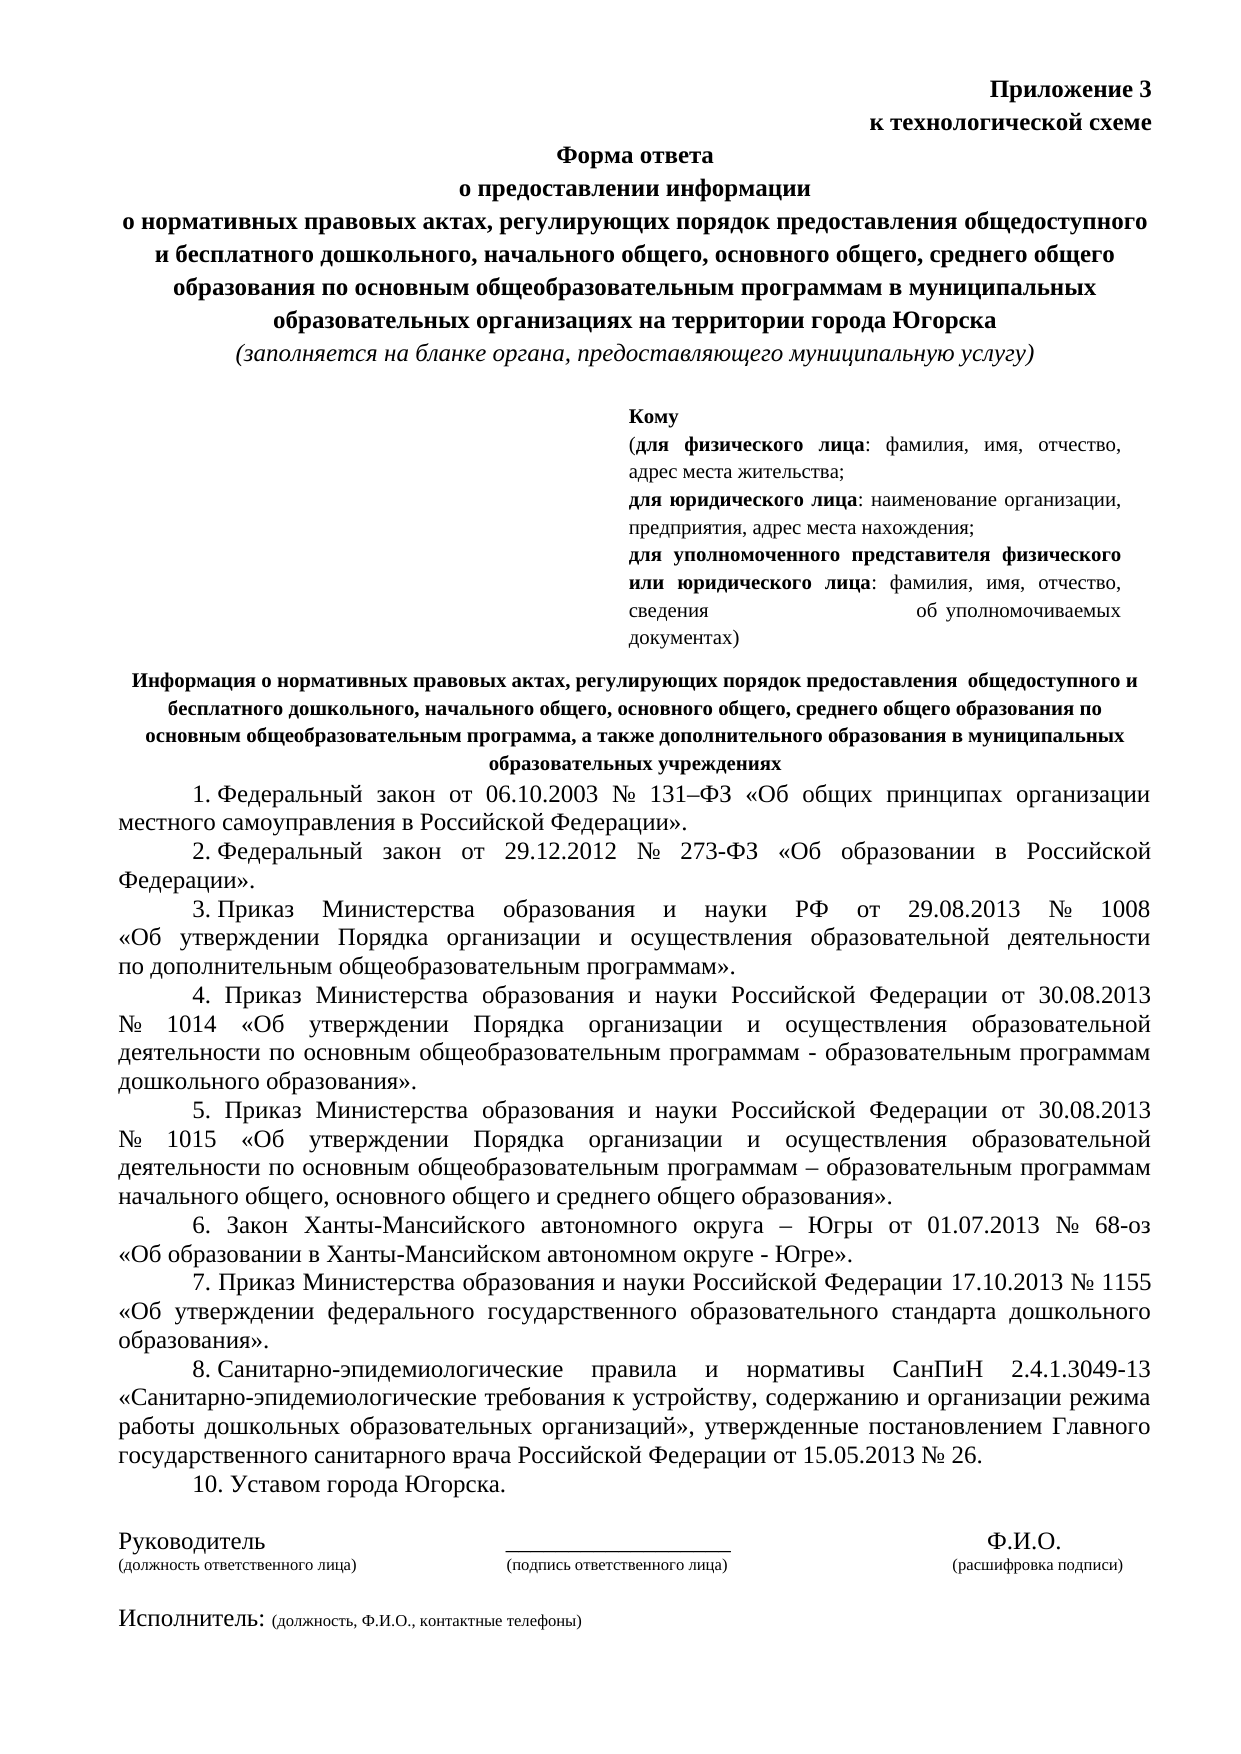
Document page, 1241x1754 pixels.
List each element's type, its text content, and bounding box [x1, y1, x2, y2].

list 6. Закон Ханты-Мансийского автономного округа – Югры от 01.07.2013 № 68-оз «Об образовании в Ханты-Мансийском автономном округе - Югре». [118, 1210, 1152, 1267]
list 5. Приказ Министерства образования и науки Российской Федерации от 30.08.2013 № 1015 «Об утверждении Порядка организации и осуществления образовательной деятельности по основным общеобразовательным программам – образовательным программам начального общего, основного общего и среднего общего образования». [118, 1095, 1152, 1210]
text Приложение 3 [118, 74, 1152, 103]
list 4. Приказ Министерства образования и науки Российской Федерации от 30.08.2013 № 1014 «Об утверждении Порядка организации и осуществления образовательной деятельности по основным общеобразовательным программам - образовательным программам дошкольного образования». [118, 980, 1152, 1095]
list Руководитель __________________ Ф.И.О. [59, 1526, 1152, 1555]
list 2. Федеральный закон от 29.12.2012 № 273-ФЗ «Об образовании в Российской Федерации». [118, 836, 1152, 894]
list 10. Уставом города Югорска. [118, 1469, 1152, 1497]
list 7. Приказ Министерства образования и науки Российской Федерации 17.10.2013 № 1155 «Об утверждении федерального государственного образовательного стандарта дошкольного образования». [118, 1267, 1152, 1354]
text о предоставлении информации [118, 173, 1152, 202]
table_header Кому (для физического лица: фамилия, имя, отчество, адрес места жительства; для юридического лица: наименование организации, предприятия, адрес места нахождения; для уполномоченного представителя физического или юридического лица: фамилия, имя, отчество, сведения об уполномочиваемых документах) [617, 404, 1133, 653]
list 1. Федеральный закон от 06.10.2003 № 131–ФЗ «Об общих принципах организации местного самоуправления в Российской Федерации». [118, 779, 1152, 836]
text Информация о нормативных правовых актах, регулирующих порядок предоставления общедоступного и бесплатного дошкольного, начального общего, основного общего, среднего общего образования по основным общеобразовательным программа, а также дополнительного образования в муниципальных образовательных учреждениях [118, 668, 1152, 775]
list 8. Санитарно-эпидемиологические правила и нормативы СанПиН 2.4.1.3049-13 «Санитарно-эпидемиологические требования к устройству, содержанию и организации режима работы дошкольных образовательных организаций», утвержденные постановлением Главного государственного санитарного врача Российской Федерации от 15.05.2013 № 26. [118, 1354, 1152, 1469]
list 3. Приказ Министерства образования и науки РФ от 29.08.2013 № 1008 «Об утверждении Порядка организации и осуществления образовательной деятельности по дополнительным общеобразовательным программам». [118, 894, 1152, 980]
text Форма ответа [118, 140, 1152, 169]
text о нормативных правовых актах, регулирующих порядок предоставления общедоступного и бесплатного дошкольного, начального общего, основного общего, среднего общего образования по основным общеобразовательным программам в муниципальных образовательных организациях на территории города Югорска [118, 206, 1152, 334]
text (заполняется на бланке органа, предоставляющего муниципальную услугу) [118, 338, 1152, 367]
list (должность ответственного лица) (подпись ответственного лица) (расшифровка подписи) [59, 1555, 1152, 1574]
list Исполнитель: (должность, Ф.И.О., контактные телефоны) [59, 1603, 1152, 1632]
text к технологической схеме [118, 107, 1152, 136]
